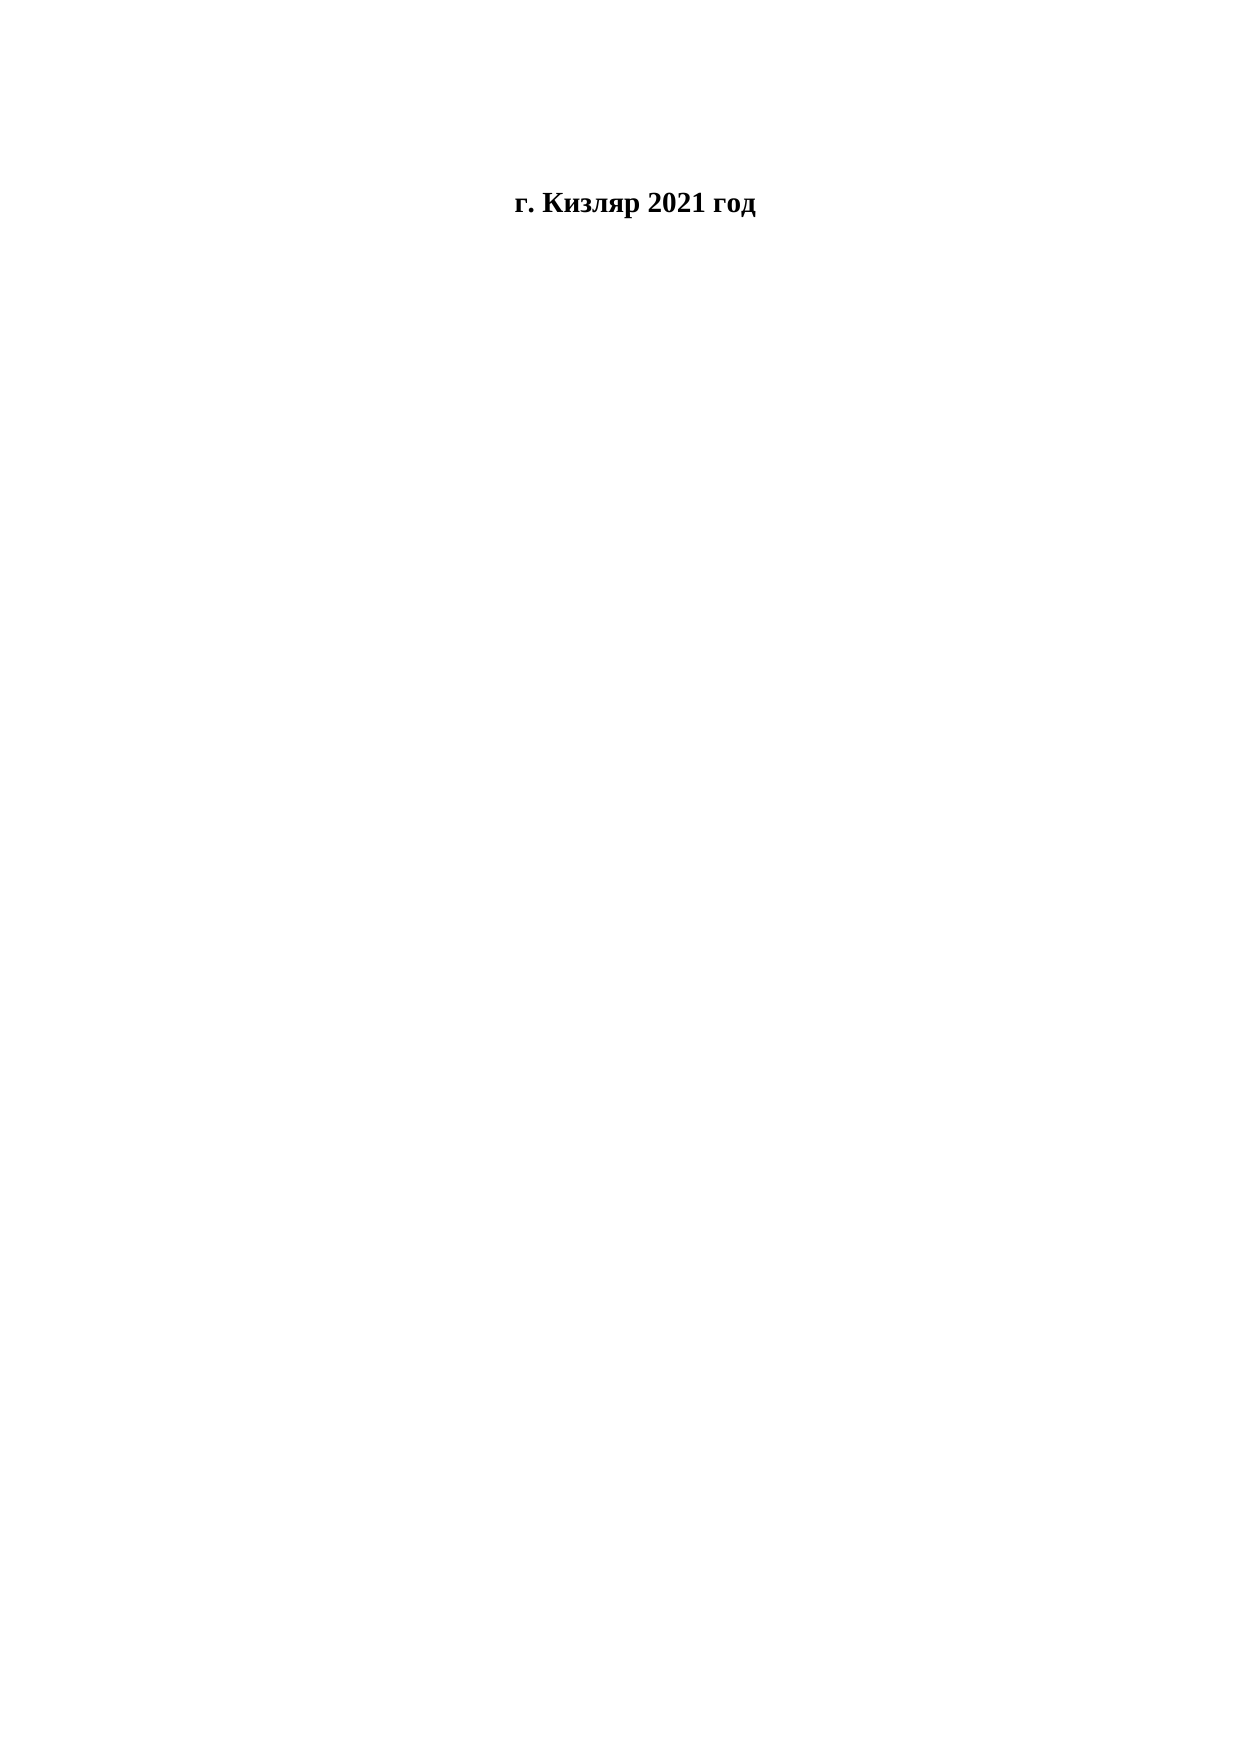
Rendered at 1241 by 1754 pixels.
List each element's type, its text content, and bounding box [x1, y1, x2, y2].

text г. Кизляр 2021 год [118, 185, 1152, 219]
